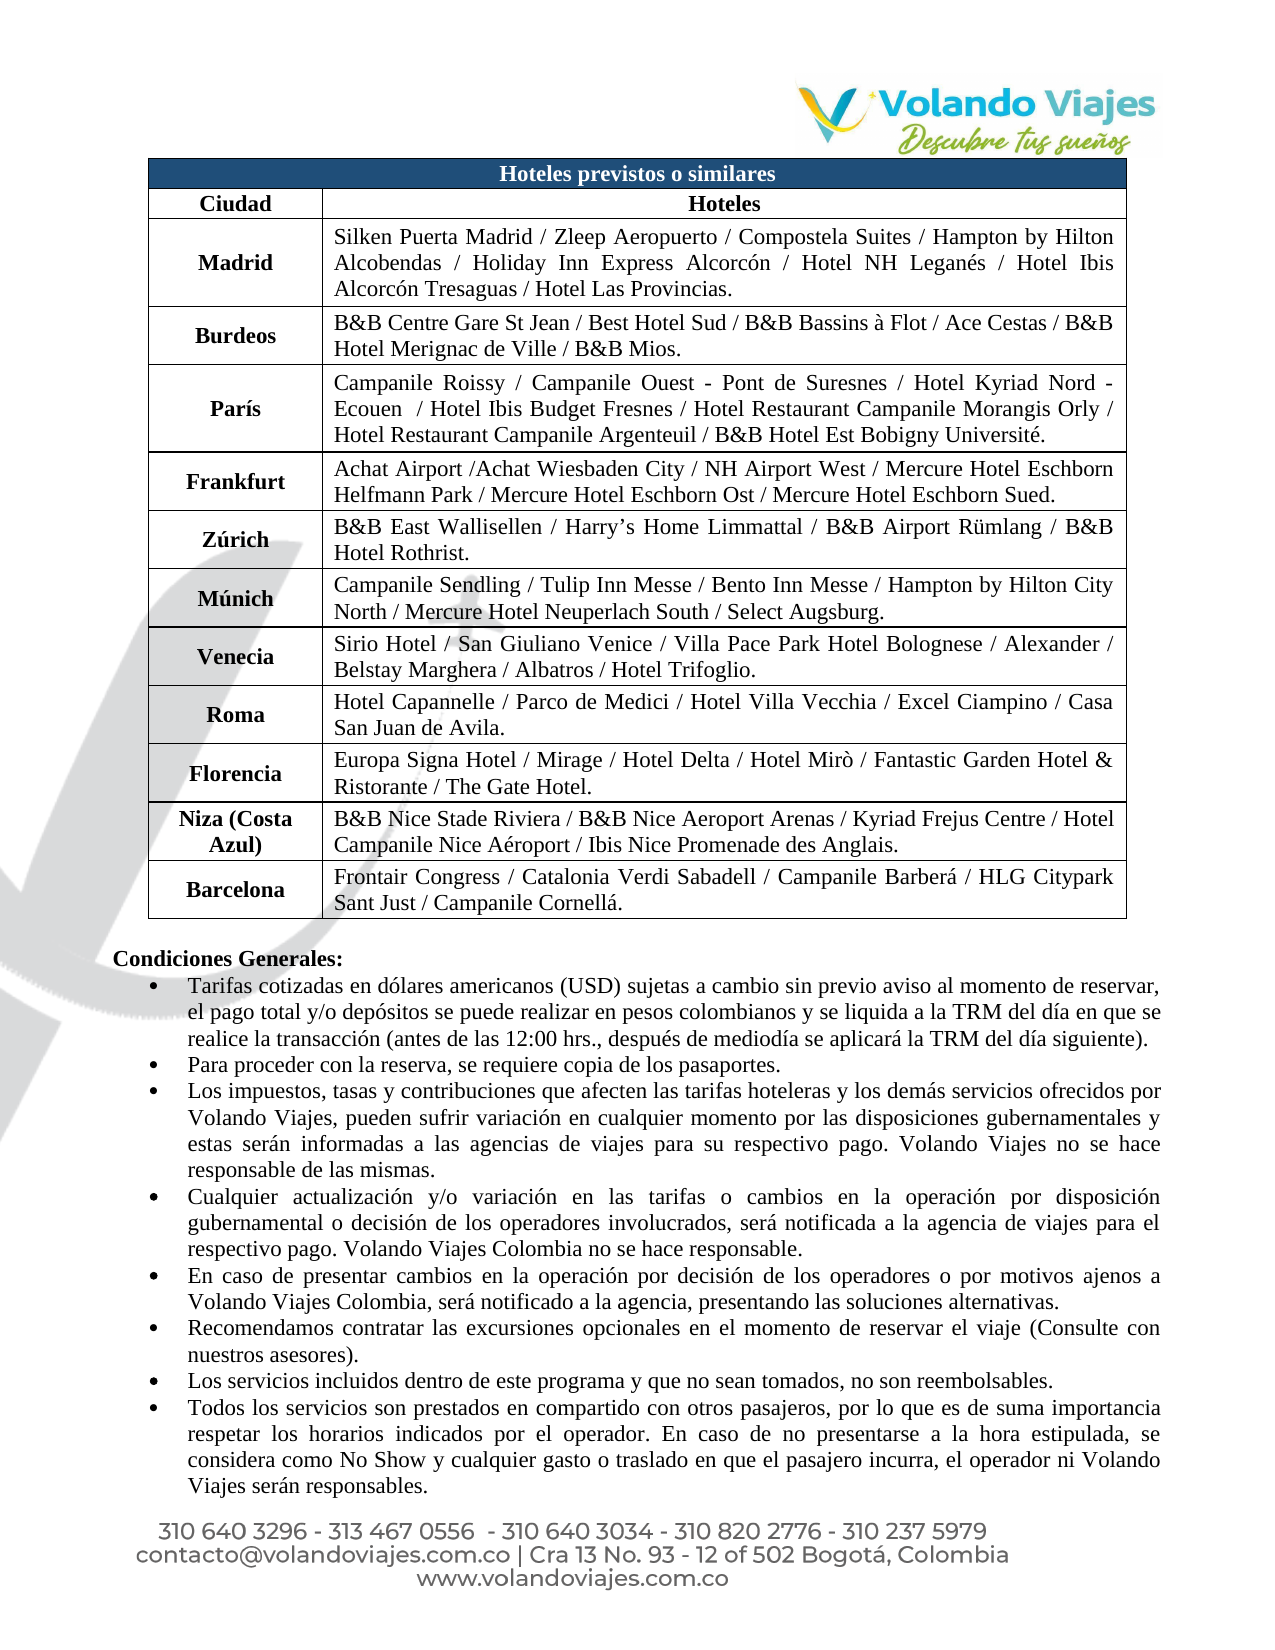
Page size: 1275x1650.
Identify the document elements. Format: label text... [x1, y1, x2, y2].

table_cell Burdeos [149, 307, 322, 364]
table_cell B&B East Wallisellen / Harry’s Home Limmattal / B&B Airport Rümlang / B&B Hotel Rothrist. [323, 511, 1126, 568]
list Cualquier actualización y/o variación en las tarifas o cambios en la operación por disposición gubernamental o decisión de los operadores involucrados, será notificada a la agencia de viajes para el respectivo pago. Volando Viajes Colombia no se hace responsable. [150, 1183, 1162, 1262]
list Los servicios incluidos dentro de este programa y que no sean tomados, no son reembolsables. [150, 1367, 1162, 1393]
table_cell Barcelona [149, 861, 322, 918]
table_cell B&B Nice Stade Riviera / B&B Nice Aeroport Arenas / Kyriad Frejus Centre / Hotel Campanile Nice Aéroport / Ibis Nice Promenade des Anglais. [323, 803, 1126, 860]
table_cell Campanile Sendling / Tulip Inn Messe / Bento Inn Messe / Hampton by Hilton City North / Mercure Hotel Neuperlach South / Select Augsburg. [323, 569, 1126, 626]
table_cell París [149, 365, 322, 451]
table_cell Niza (Costa Azul) [149, 803, 322, 860]
list Todos los servicios son prestados en compartido con otros pasajeros, por lo que es de suma importancia respetar los horarios indicados por el operador. En caso de no presentarse a la hora estipulada, se considera como No Show y cualquier gasto o traslado en que el pasajero incurra, el operador ni Volando Viajes serán responsables. [150, 1393, 1162, 1499]
table_cell Sirio Hotel / San Giuliano Venice / Villa Pace Park Hotel Bolognese / Alexander / Belstay Marghera / Albatros / Hotel Trifoglio. [323, 628, 1126, 685]
table_cell Europa Signa Hotel / Mirage / Hotel Delta / Hotel Mirò / Fantastic Garden Hotel & Ristorante / The Gate Hotel. [323, 744, 1126, 801]
list En caso de presentar cambios en la operación por decisión de los operadores o por motivos ajenos a Volando Viajes Colombia, será notificado a la agencia, presentando las soluciones alternativas. [150, 1262, 1162, 1314]
table_cell Múnich [149, 569, 322, 626]
text Condiciones Generales: [112, 946, 1162, 972]
list Para proceder con la reserva, se requiere copia de los pasaportes. [150, 1051, 1162, 1077]
list Recomendamos contratar las excursiones opcionales en el momento de reservar el viaje (Consulte con nuestros asesores). [150, 1314, 1162, 1367]
table_cell Ciudad [149, 189, 322, 218]
list Los impuestos, tasas y contribuciones que afecten las tarifas hoteleras y los demás servicios ofrecidos por Volando Viajes, pueden sufrir variación en cualquier momento por las disposiciones gubernamentales y estas serán informadas a las agencias de viajes para su respectivo pago. Volando Viajes no se hace responsable de las mismas. [150, 1077, 1162, 1183]
table_cell Frankfurt [149, 453, 322, 510]
table_cell Zúrich [149, 511, 322, 568]
table_cell Roma [149, 686, 322, 743]
picture [794, 73, 1163, 158]
picture [0, 444, 1275, 1214]
table_cell Frontair Congress / Catalonia Verdi Sabadell / Campanile Barberá / HLG Citypark Sant Just / Campanile Cornellá. [323, 861, 1126, 918]
table_cell Madrid [149, 219, 322, 306]
table_header Hoteles previstos o similares [149, 159, 1126, 188]
table_cell Venecia [149, 628, 322, 685]
picture [112, 1517, 1033, 1597]
table_cell Campanile Roissy / Campanile Ouest - Pont de Suresnes / Hotel Kyriad Nord - Ecouen / Hotel Ibis Budget Fresnes / Hotel Restaurant Campanile Morangis Orly / Hotel Restaurant Campanile Argenteuil / B&B Hotel Est Bobigny Université. [323, 365, 1126, 451]
table_cell Hoteles [323, 189, 1126, 218]
table_cell Florencia [149, 744, 322, 801]
table_cell B&B Centre Gare St Jean / Best Hotel Sud / B&B Bassins à Flot / Ace Cestas / B&B Hotel Merignac de Ville / B&B Mios. [323, 307, 1126, 364]
table_cell Hotel Capannelle / Parco de Medici / Hotel Villa Vecchia / Excel Ciampino / Casa San Juan de Avila. [323, 686, 1126, 743]
list Tarifas cotizadas en dólares americanos (USD) sujetas a cambio sin previo aviso al momento de reservar, el pago total y/o depósitos se puede realizar en pesos colombianos y se liquida a la TRM del día en que se realice la transacción (antes de las 12:00 hrs., después de mediodía se aplicará la TRM del día siguiente). [150, 972, 1162, 1051]
table_cell Silken Puerta Madrid / Zleep Aeropuerto / Compostela Suites / Hampton by Hilton Alcobendas / Holiday Inn Express Alcorcón / Hotel NH Leganés / Hotel Ibis Alcorcón Tresaguas / Hotel Las Provincias. [323, 219, 1126, 306]
table_cell Achat Airport /Achat Wiesbaden City / NH Airport West / Mercure Hotel Eschborn Helfmann Park / Mercure Hotel Eschborn Ost / Mercure Hotel Eschborn Sued. [323, 453, 1126, 510]
